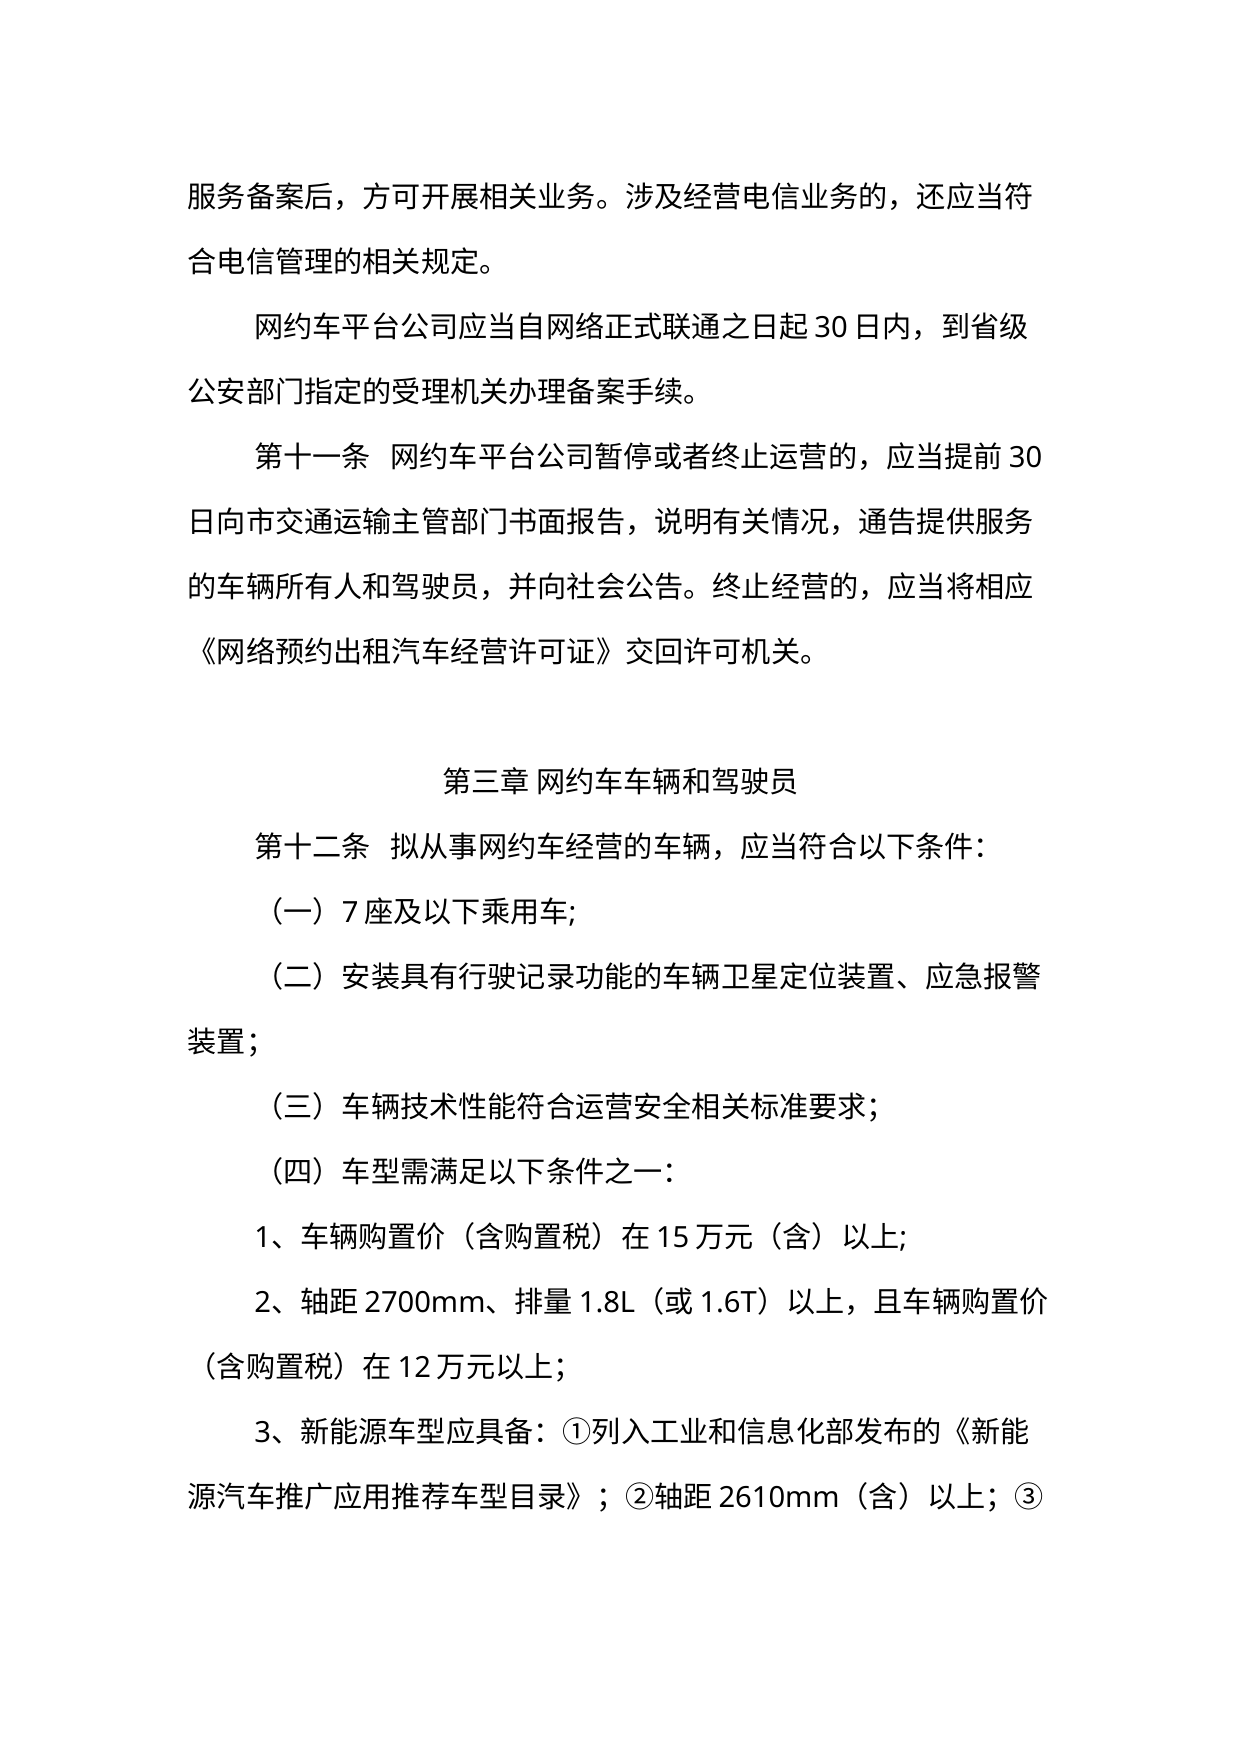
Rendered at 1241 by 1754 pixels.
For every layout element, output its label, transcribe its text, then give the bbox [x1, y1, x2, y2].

text （一）7座及以下乘用车; [187, 877, 1053, 942]
text 2、轴距2700mm、排量1.8L（或1.6T）以上，且车辆购置价（含购置税）在12万元以上； [187, 1267, 1053, 1397]
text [187, 162, 1053, 292]
text 第三章 网约车车辆和驾驶员 [187, 747, 1053, 812]
text （二）安装具有行驶记录功能的车辆卫星定位装置、应急报警装置； [187, 942, 1053, 1072]
text （四）车型需满足以下条件之一： [187, 1137, 1053, 1202]
text 第十一条 网约车平台公司暂停或者终止运营的，应当提前30日向市交通运输主管部门书面报告，说明有关情况，通告提供服务的车辆所有人和驾驶员，并向社会公告。终止经营的，应当将相应《网络预约出租汽车经营许可证》交回许可机关。 [187, 422, 1053, 682]
text 第十二条 拟从事网约车经营的车辆，应当符合以下条件： [187, 812, 1053, 877]
text 网约车平台公司应当自网络正式联通之日起30日内，到省级公安部门指定的受理机关办理备案手续。 [187, 292, 1053, 422]
text （三）车辆技术性能符合运营安全相关标准要求； [187, 1072, 1053, 1137]
text 1、车辆购置价（含购置税）在15万元（含）以上; [187, 1202, 1053, 1267]
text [187, 1397, 1053, 1527]
